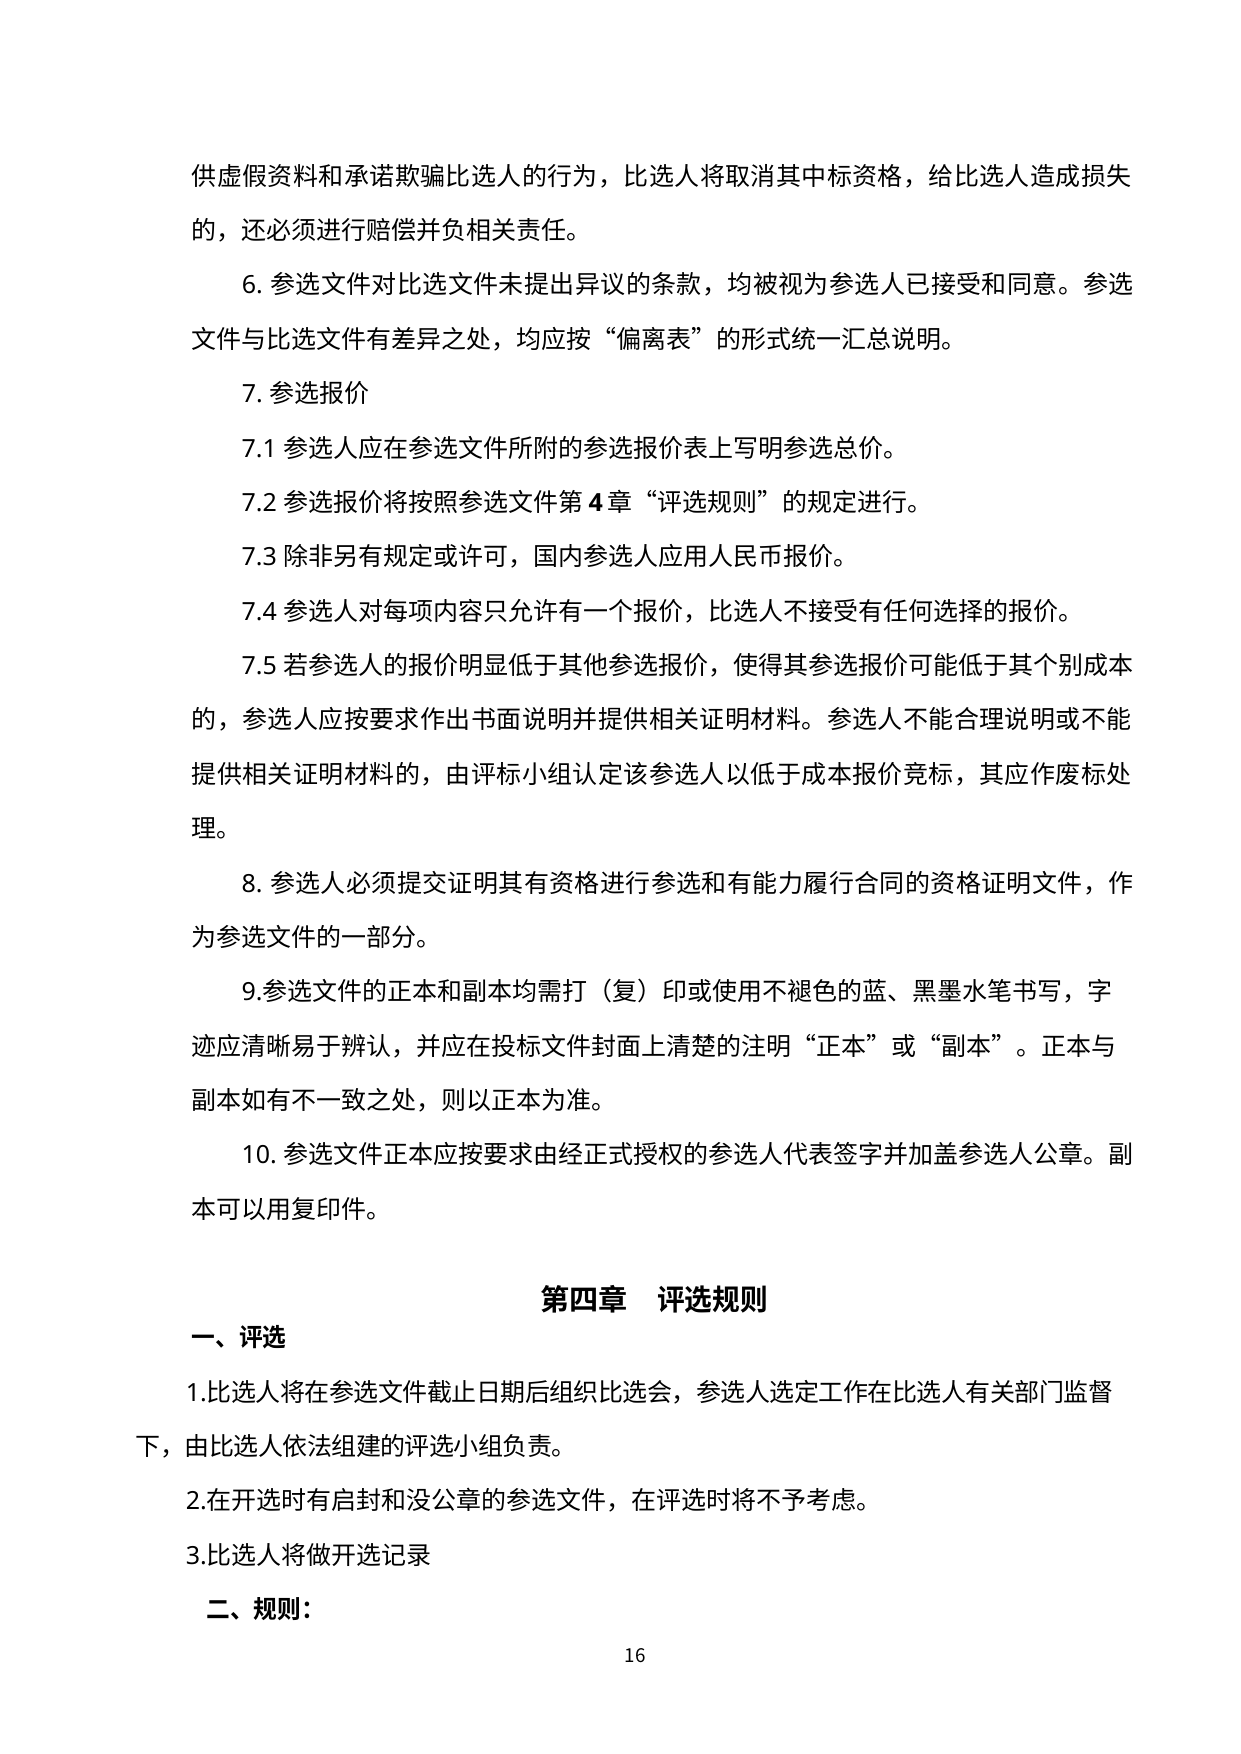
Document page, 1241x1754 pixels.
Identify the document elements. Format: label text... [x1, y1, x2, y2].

text 3.比选人将做开选记录 [136, 1535, 1134, 1571]
text 2.在开选时有启封和没公章的参选文件，在评选时将不予考虑。 [136, 1481, 1134, 1517]
text 7.4 参选人对每项内容只允许有一个报价，比选人不接受有任何选择的报价。 [191, 591, 1134, 627]
text 8. 参选人必须提交证明其有资格进行参选和有能力履行合同的资格证明文件，作为参选文件的一部分。 [191, 863, 1134, 954]
text 10. 参选文件正本应按要求由经正式授权的参选人代表签字并加盖参选人公章。副本可以用复印件。 [191, 1135, 1134, 1226]
subtitle 第四章 评选规则 [173, 1281, 1134, 1318]
subtitle 一、评选 [191, 1318, 1134, 1354]
text 7.1 参选人应在参选文件所附的参选报价表上写明参选总价。 [191, 428, 1134, 464]
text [191, 156, 1134, 247]
text 9.参选文件的正本和副本均需打（复）印或使用不褪色的蓝、黑墨水笔书写，字迹应清晰易于辨认，并应在投标文件封面上清楚的注明“正本”或“副本”。正本与副本如有不一致之处，则以正本为准。 [191, 972, 1134, 1117]
text 7.2 参选报价将按照参选文件第4章“评选规则”的规定进行。 [191, 482, 1134, 519]
text 1.比选人将在参选文件截止日期后组织比选会，参选人选定工作在比选人有关部门监督下，由比选人依法组建的评选小组负责。 [136, 1372, 1134, 1463]
text 7.5 若参选人的报价明显低于其他参选报价，使得其参选报价可能低于其个别成本的，参选人应按要求作出书面说明并提供相关证明材料。参选人不能合理说明或不能提供相关证明材料的，由评标小组认定该参选人以低于成本报价竞标，其应作废标处理。 [191, 646, 1134, 845]
text 二、规则： [206, 1589, 1134, 1626]
text 7. 参选报价 [191, 374, 1134, 410]
text 7.3 除非另有规定或许可，国内参选人应用人民币报价。 [191, 537, 1134, 573]
text 6. 参选文件对比选文件未提出异议的条款，均被视为参选人已接受和同意。参选文件与比选文件有差异之处，均应按“偏离表”的形式统一汇总说明。 [191, 265, 1134, 356]
